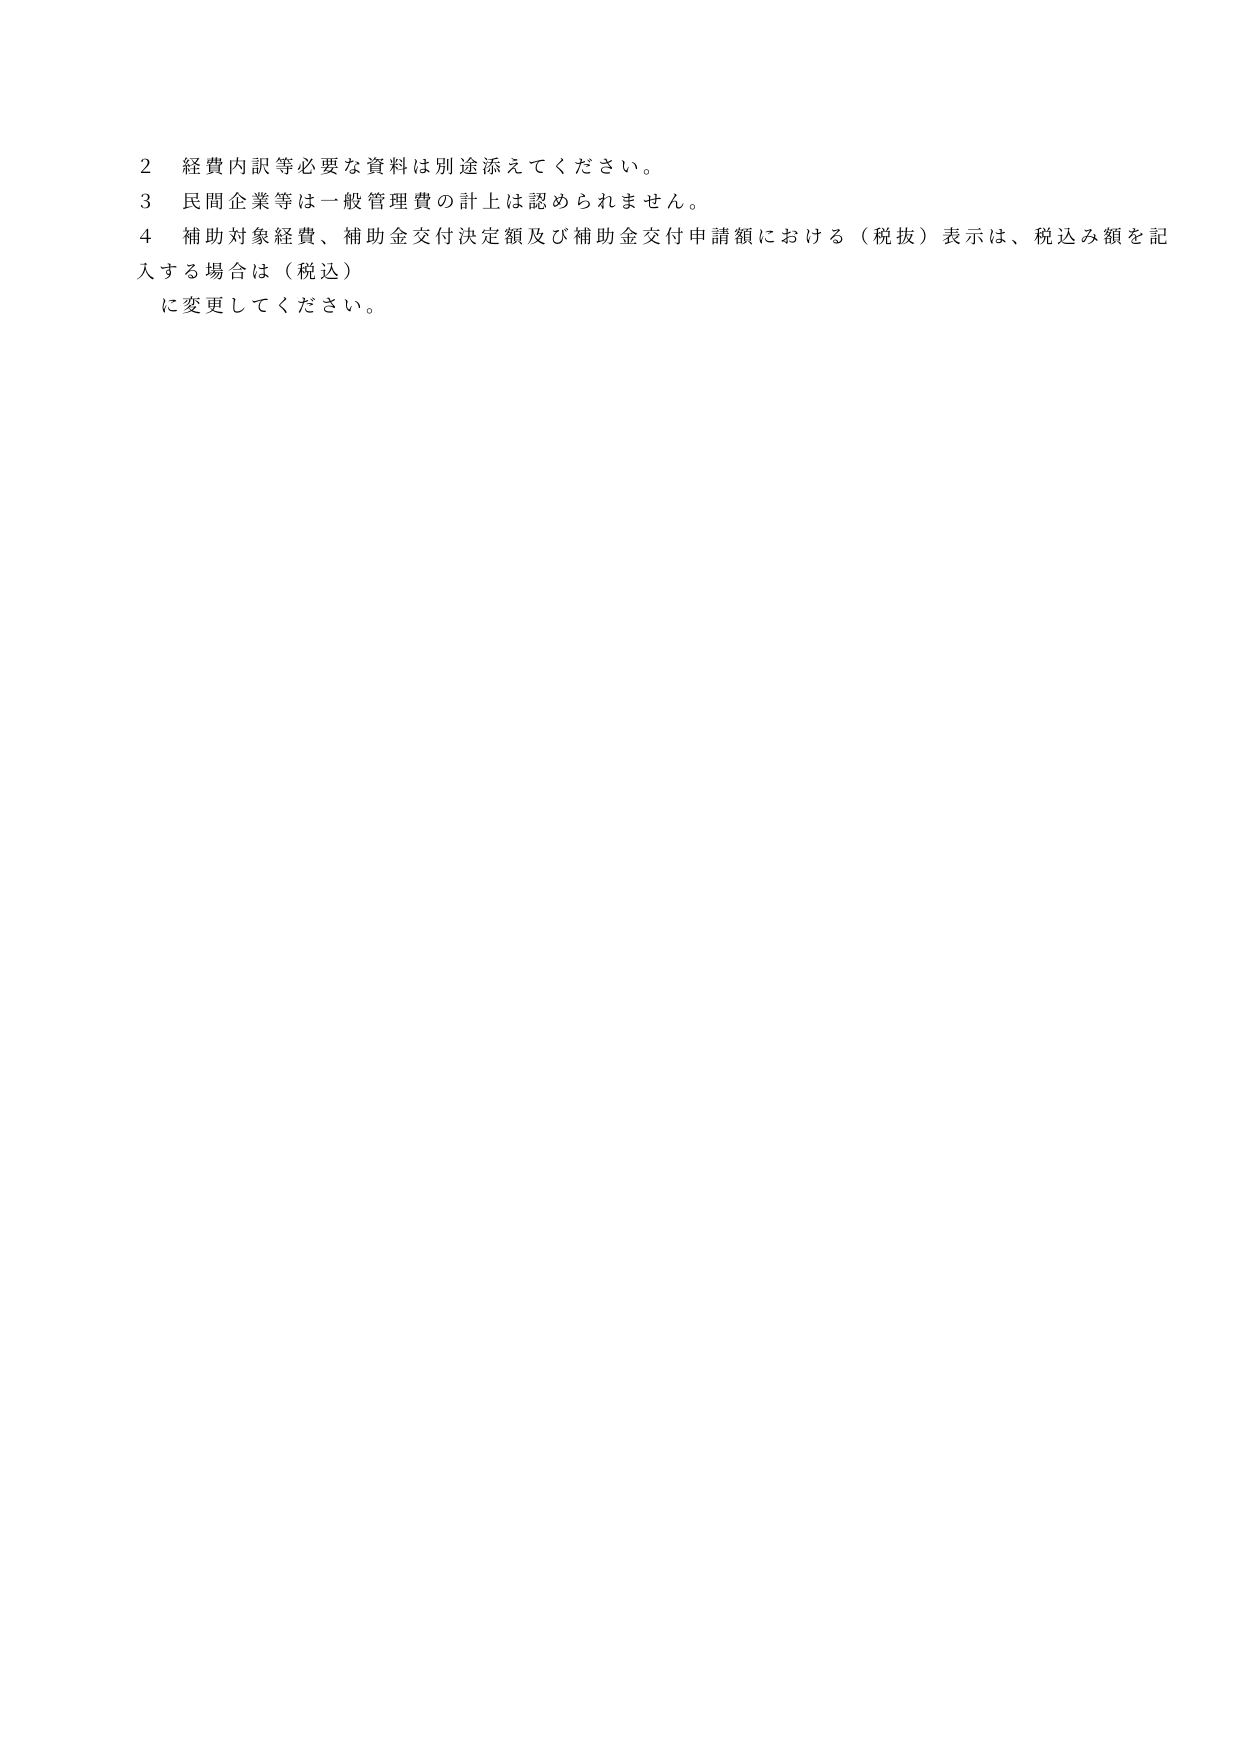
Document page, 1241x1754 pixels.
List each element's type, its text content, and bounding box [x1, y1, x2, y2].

text ２ 経費内訳等必要な資料は別途添えてください。 [114, 148, 1127, 183]
text ４ 補助対象経費、補助金交付決定額及び補助金交付申請額における（税抜）表示は、税込み額を記入する場合は（税込） [114, 218, 1188, 287]
text ３ 民間企業等は一般管理費の計上は認められません。 [114, 183, 1188, 218]
text に変更してください。 [114, 287, 1127, 322]
